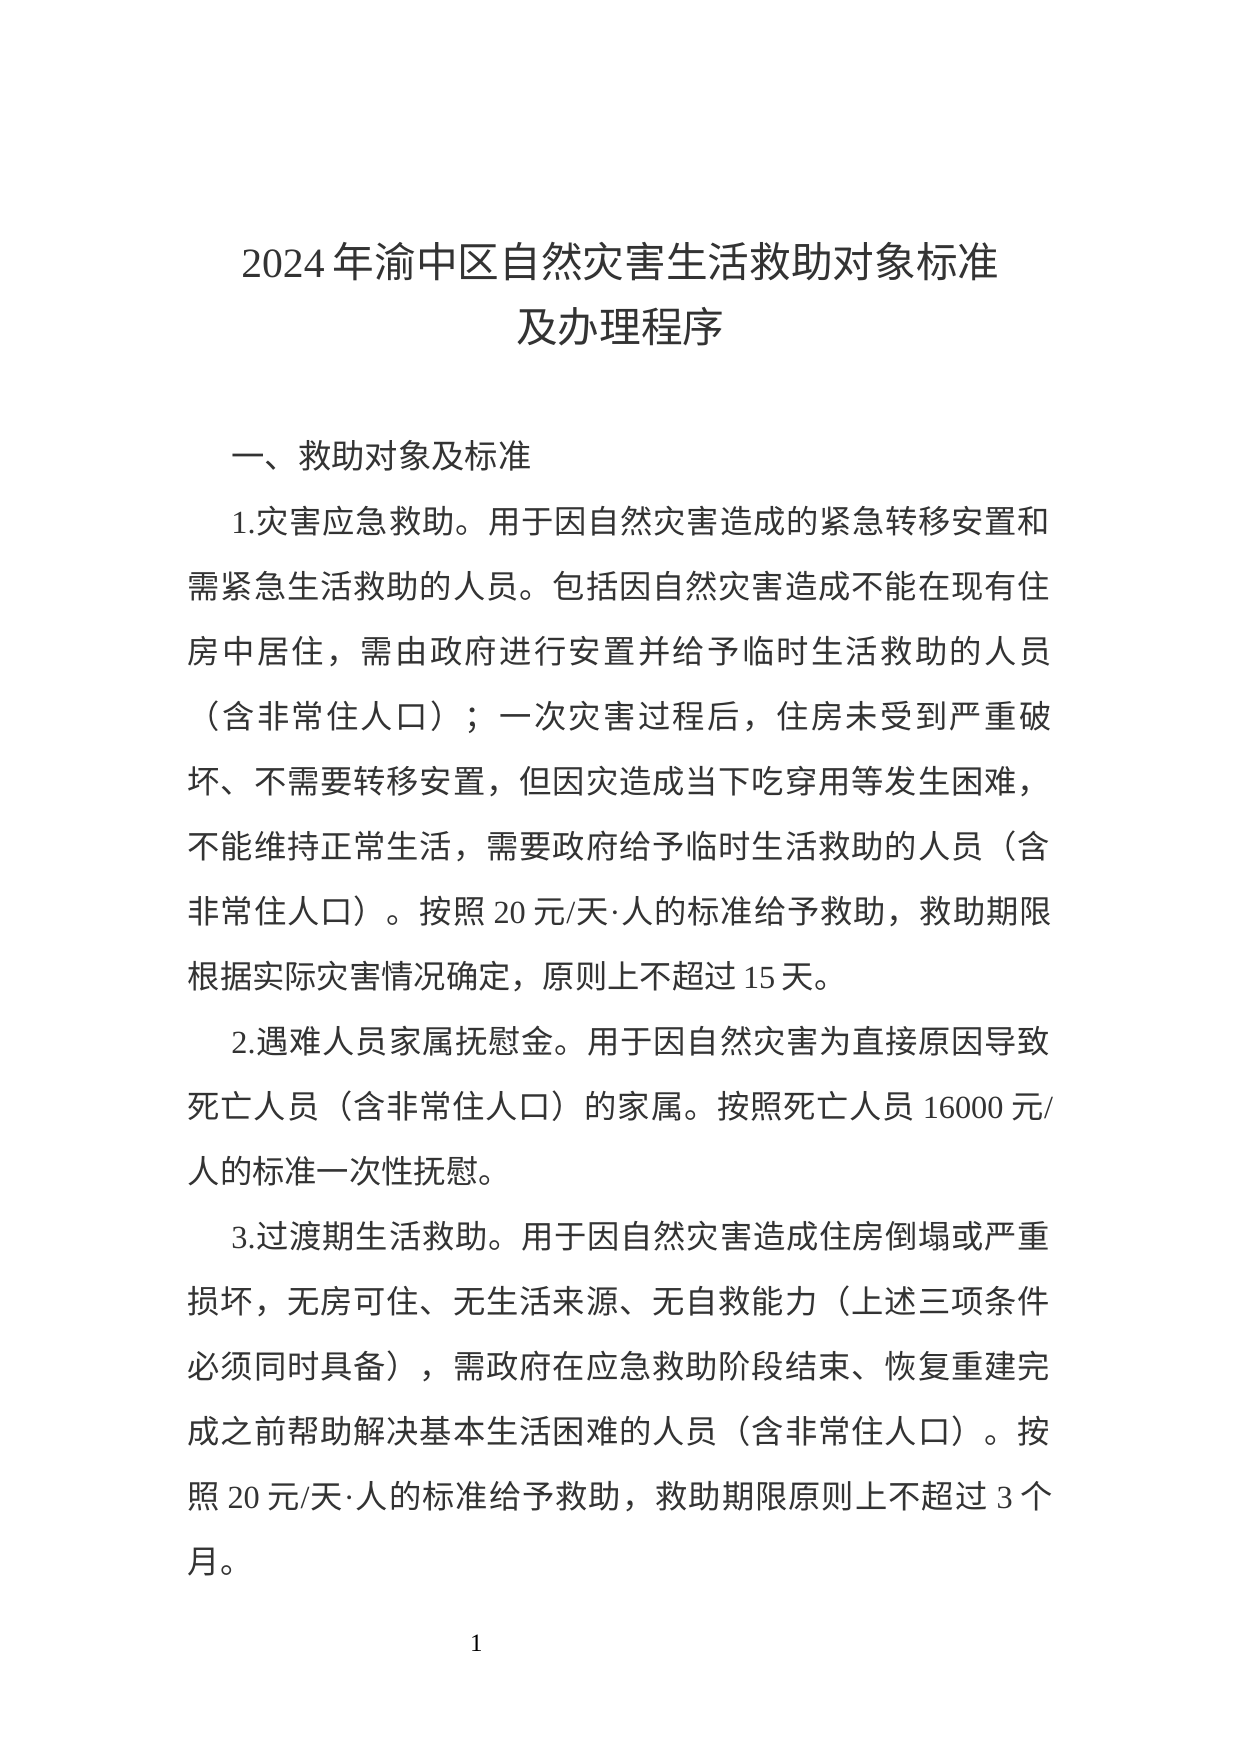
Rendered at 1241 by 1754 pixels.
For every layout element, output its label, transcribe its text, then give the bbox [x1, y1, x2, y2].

text 1.灾害应急救助。用于因自然灾害造成的紧急转移安置和需紧急生活救助的人员。包括因自然灾害造成不能在现有住房中居住，需由政府进行安置并给予临时生活救助的人员（含非常住人口）；一次灾害过程后，住房未受到严重破坏、不需要转移安置，但因灾造成当下吃穿用等发生困难，不能维持正常生活，需要政府给予临时生活救助的人员（含非常住人口）。按照20元/天·人的标准给予救助，救助期限根据实际灾害情况确定，原则上不超过15天。 [187, 487, 1053, 1007]
text 3.过渡期生活救助。用于因自然灾害造成住房倒塌或严重损坏，无房可住、无生活来源、无自救能力（上述三项条件必须同时具备），需政府在应急救助阶段结束、恢复重建完成之前帮助解决基本生活困难的人员（含非常住人口）。按照20元/天·人的标准给予救助，救助期限原则上不超过3个月。 [187, 1202, 1053, 1592]
text 及办理程序 [187, 292, 1053, 357]
text 2.遇难人员家属抚慰金。用于因自然灾害为直接原因导致死亡人员（含非常住人口）的家属。按照死亡人员16000元/人的标准一次性抚慰。 [187, 1007, 1053, 1202]
text 2024年渝中区自然灾害生活救助对象标准 [187, 227, 1053, 292]
text 一、救助对象及标准 [187, 422, 1053, 487]
